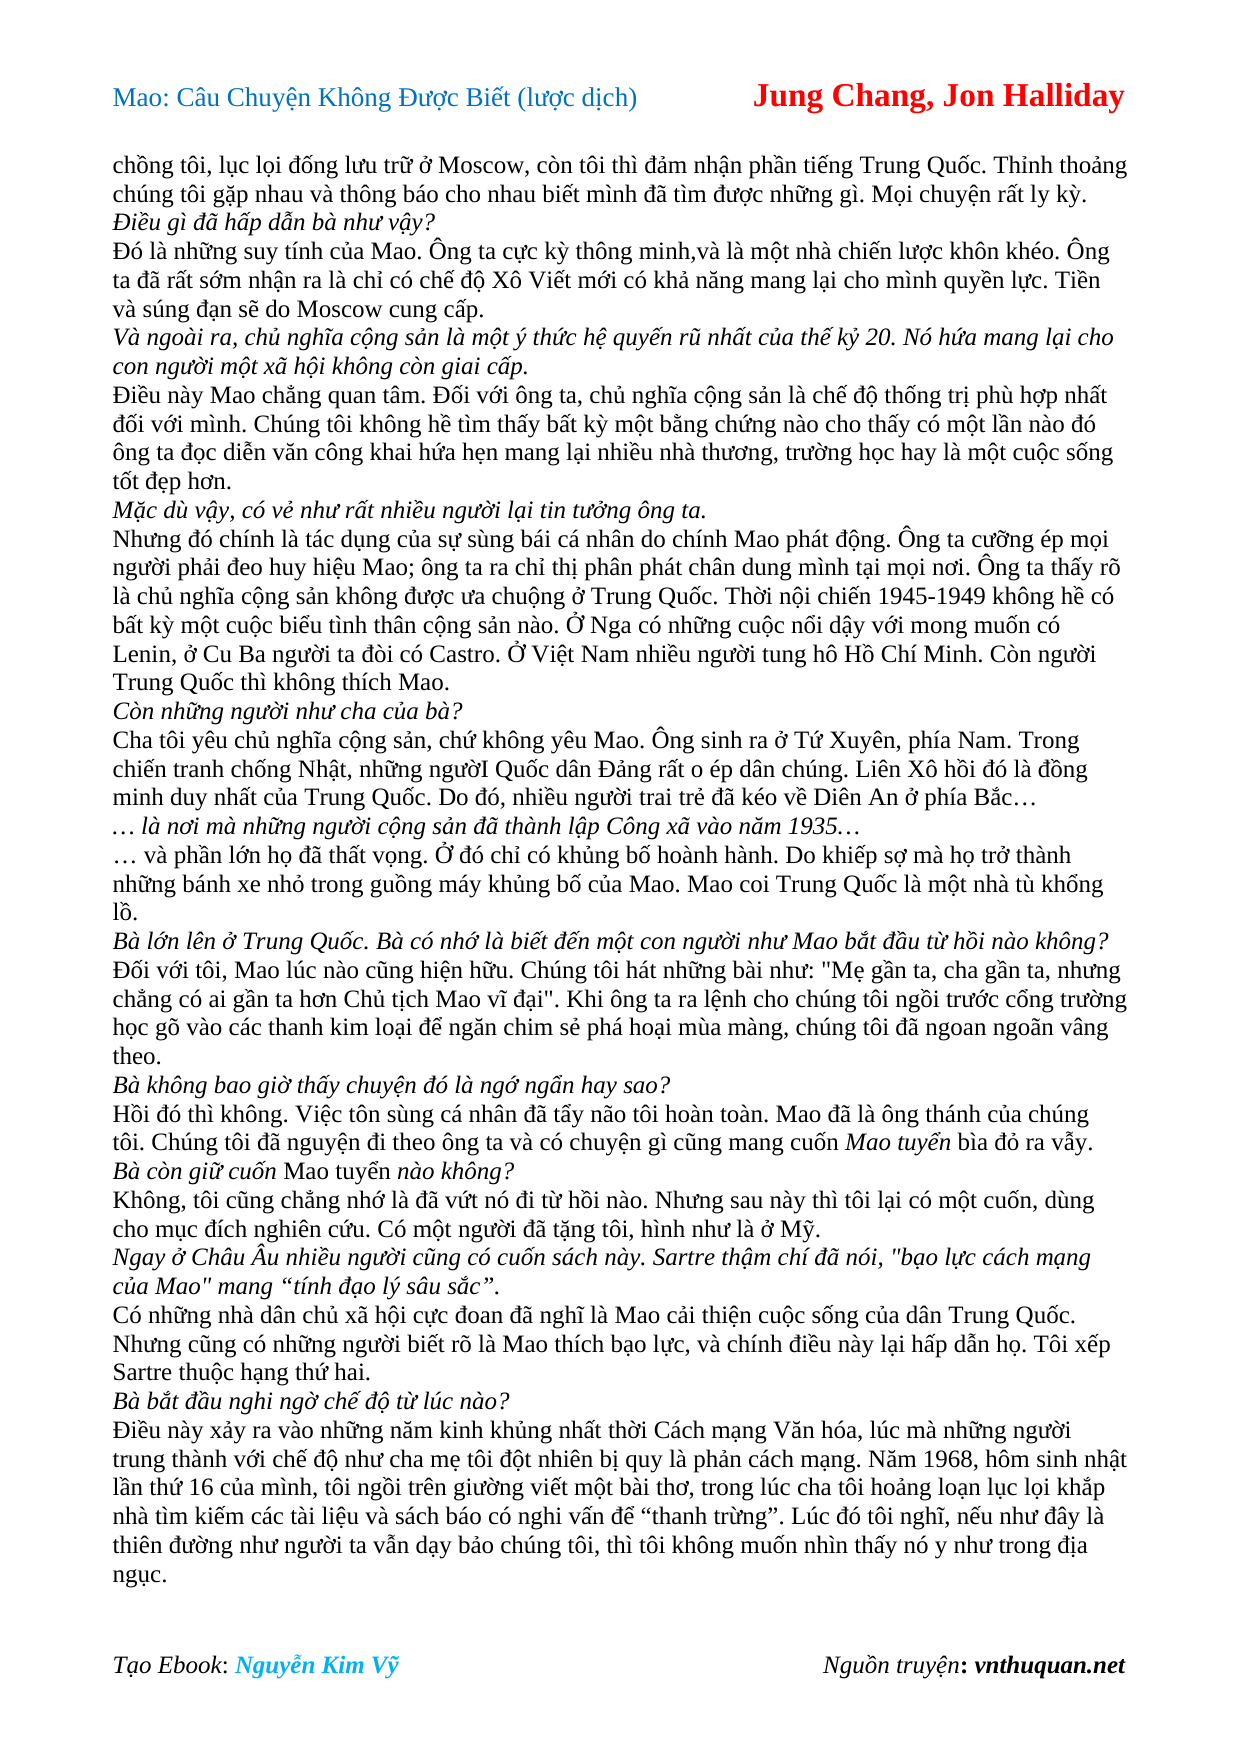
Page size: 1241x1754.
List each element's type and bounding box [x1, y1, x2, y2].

text [112, 150, 1128, 1587]
